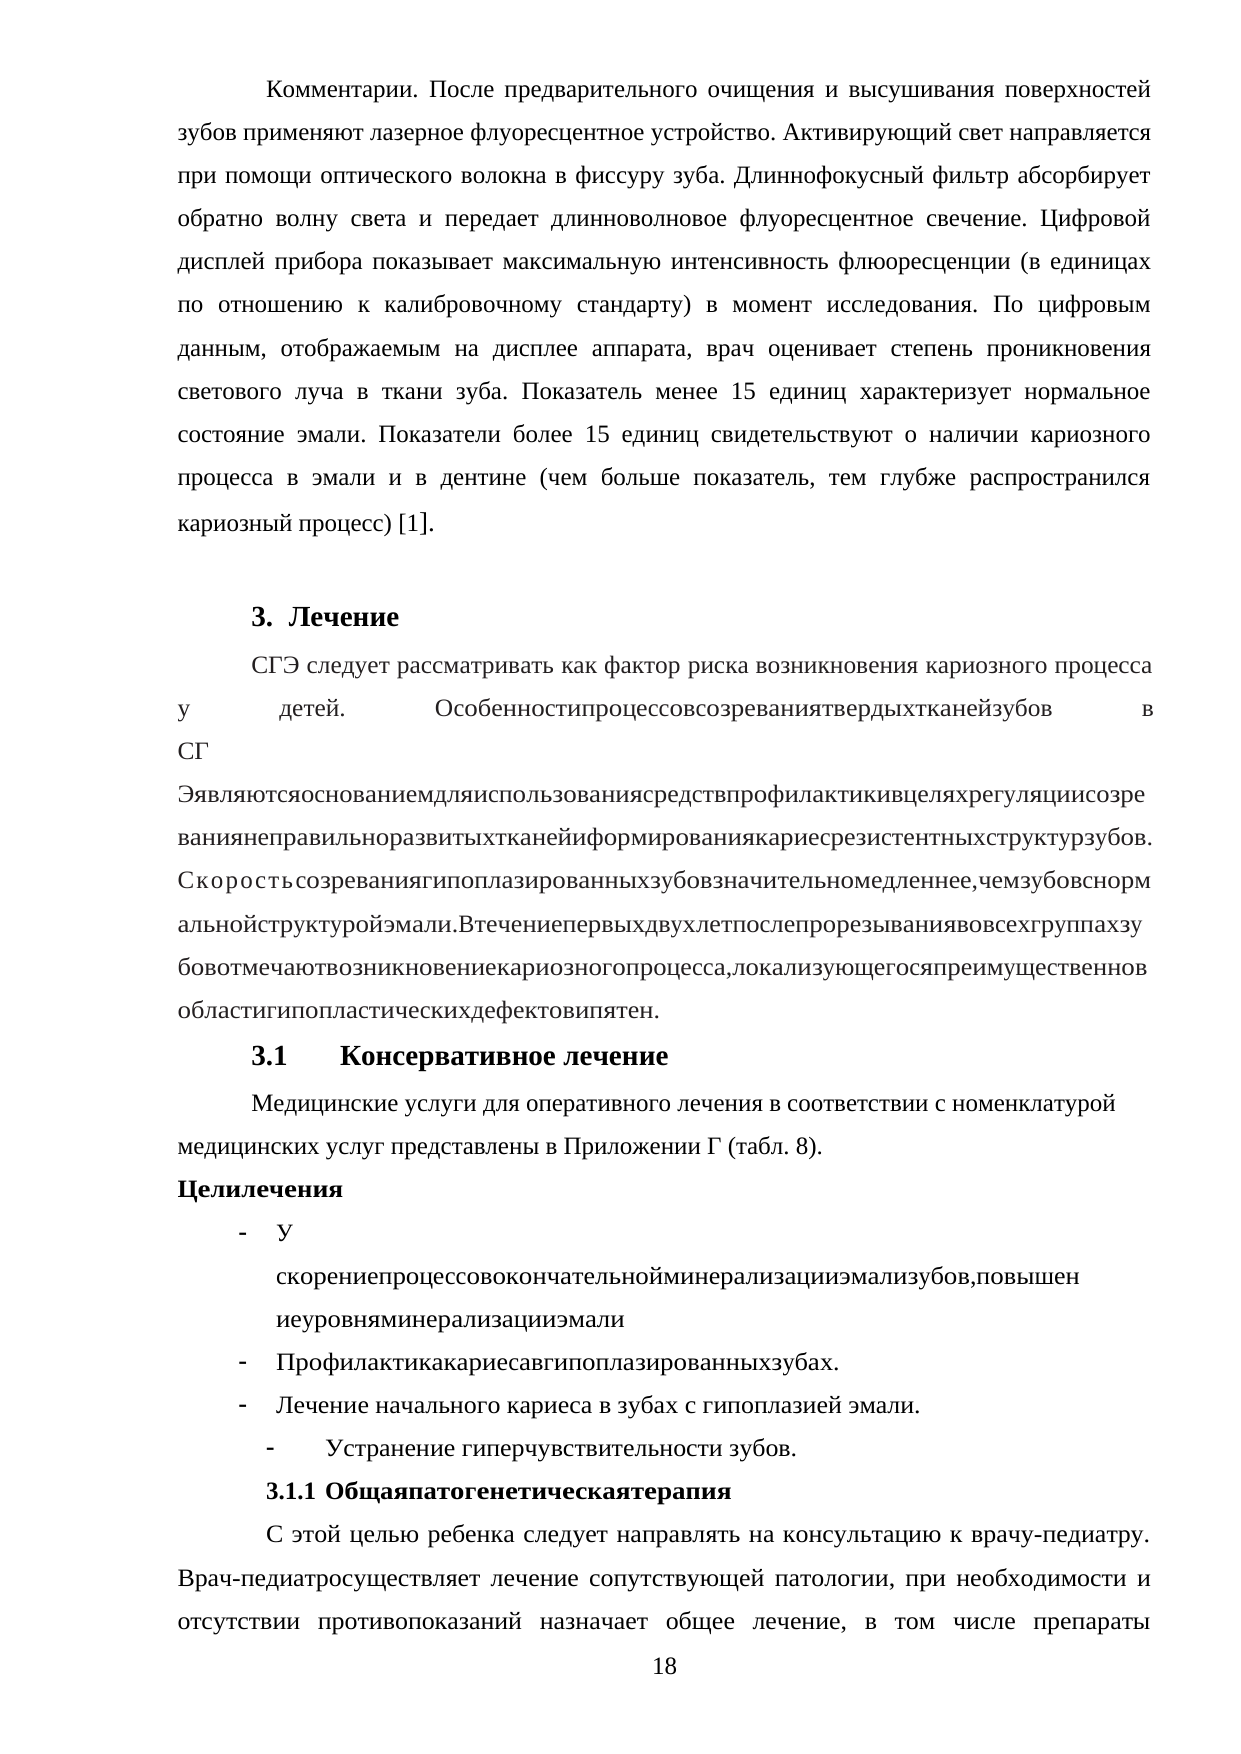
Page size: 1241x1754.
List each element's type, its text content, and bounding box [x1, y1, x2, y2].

subtitle 3.1 Консервативное лечение [177, 1038, 1152, 1072]
list Ускорениепроцессовокончательнойминерализацииэмализубов,повышениеуровняминерализацииэмали [238, 1218, 1083, 1333]
list Профилактикакариесавгипоплазированныхзубах. [238, 1347, 1083, 1376]
text 3.1.1 Общаяпатогенетическаятерапия [177, 1476, 1152, 1505]
text Комментарии. После предварительного очищения и высушивания поверхностей зубов применяют лазерное флуоресцентное устройство. Активирующий свет направляется при помощи оптического волокна в фиссуру зуба. Длиннофокусный фильтр абсорбирует обратно волну света и передает длинноволновое флуоресцентное свечение. Цифровой дисплей прибора показывает максимальную интенсивность флюоресценции (в единицах по отношению к калибровочному стандарту) в момент исследования. По цифровым данным, отображаемым на дисплее аппарата, врач оценивает степень проникновения светового луча в ткани зуба. Показатель менее 15 единиц характеризует нормальное состояние эмали. Показатели более 15 единиц свидетельствуют о наличии кариозного процесса в эмали и в дентине (чем больше показатель, тем глубже распространился кариозный процесс) [1]. [177, 74, 1152, 537]
text Медицинские услуги для оперативного лечения в соответствии с номенклатурой медицинских услуг представлены в Приложении Г (табл. 8). [177, 1088, 1152, 1160]
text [177, 1519, 1152, 1634]
text Целилечения [177, 1174, 1154, 1203]
text СГЭ следует рассматривать как фактор риска возникновения кариозного процесса у детей. Особенностипроцессовсозреваниятвердыхтканейзубов в СГЭявляютсяоснованиемдляиспользованиясредствпрофилактикивцеляхрегуляциисозреваниянеправильноразвитыхтканейиформированиякариесрезистентныхструктурзубов.Скоростьсозреваниягипоплазированныхзубовзначительномедленнее,чемзубовснормальнойструктуройэмали.Втечениепервыхдвухлетпослепрорезываниявовсехгруппахзубовотмечаютвозникновениекариозногопроцесса,локализующегосяпреимущественновобластигипопластическихдефектовипятен. [177, 650, 1154, 1024]
subtitle Лечение [251, 599, 1152, 633]
list Лечение начального кариеса в зубах с гипоплазией эмали. [238, 1390, 1083, 1419]
list Устранение гиперчувствительности зубов. [177, 1433, 1152, 1462]
